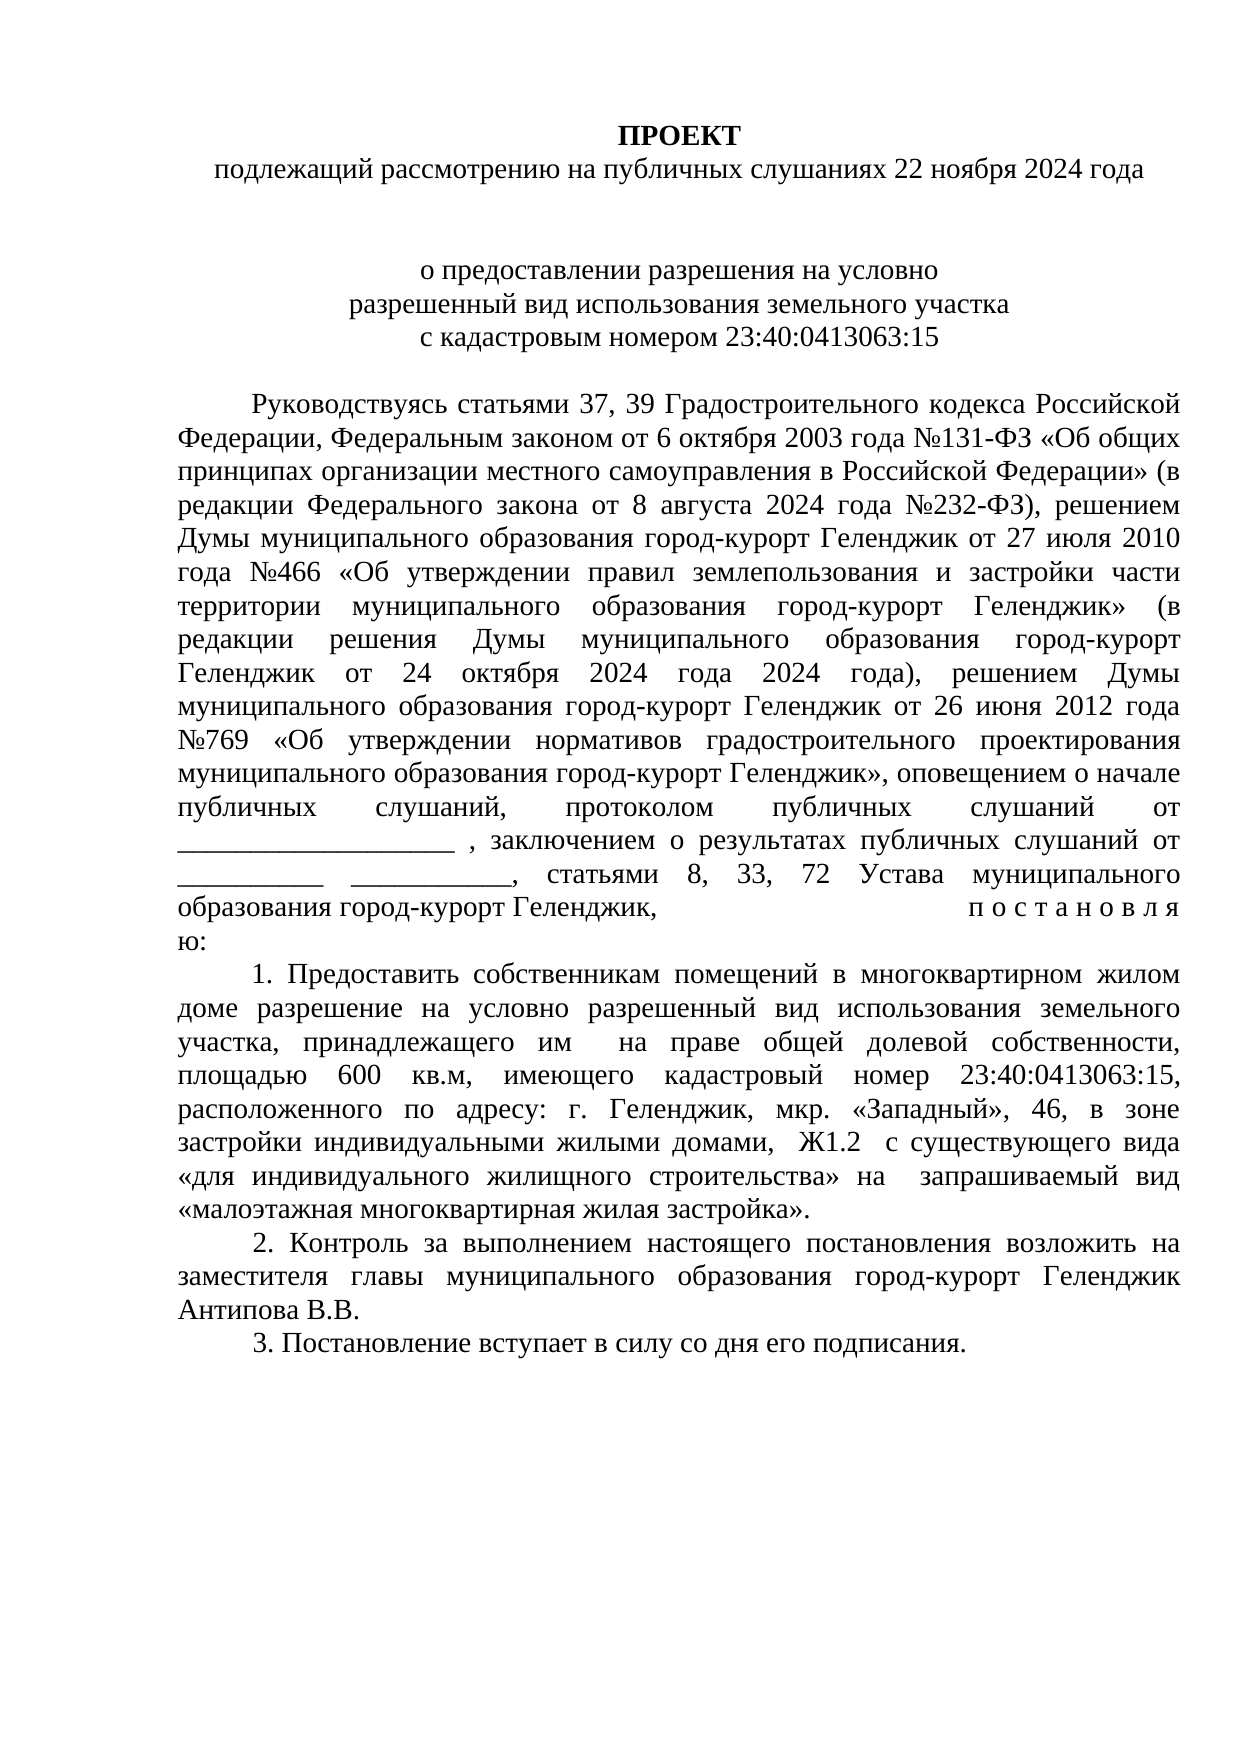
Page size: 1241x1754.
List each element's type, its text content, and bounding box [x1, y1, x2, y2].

text 3. Постановление вступает в силу со дня его подписания. [177, 1326, 1181, 1359]
text Руководствуясь статьями 37, 39 Градостроительного кодекса Российской Федерации, Федеральным законом от 6 октября 2003 года №131-ФЗ «Об общих принципах организации местного самоуправления в Российской Федерации» (в редакции Федерального закона от 8 августа 2024 года №232-ФЗ), решением Думы муниципального образования город-курорт Геленджик от 27 июля 2010 года №466 «Об утверждении правил землепользования и застройки части территории муниципального образования город-курорт Геленджик» (в редакции решения Думы муниципального образования город-курорт Геленджик от 24 октября 2024 года 2024 года), решением Думы муниципального образования город-курорт Геленджик от 26 июня 2012 года №769 «Об утверждении нормативов градостроительного проектирования муниципального образования город-курорт Геленджик», оповещением о начале публичных слушаний, протоколом публичных слушаний от ___________________ , заключением о результатах публичных слушаний от __________ ___________, статьями 8, 33, 72 Устава муниципального образования город-курорт Геленджик, п о с т а н о в л я ю: [177, 386, 1181, 957]
text подлежащий рассмотрению на публичных слушаниях 22 ноября 2024 года [177, 152, 1181, 185]
text о предоставлении разрешения на условно [177, 252, 1181, 286]
text 1. Предоставить собственникам помещений в многоквартирном жилом доме разрешение на условно разрешенный вид использования земельного участка, принадлежащего им на праве общей долевой собственности, площадью 600 кв.м, имеющего кадастровый номер 23:40:0413063:15, расположенного по адресу: г. Геленджик, мкр. «Западный», 46, в зоне застройки индивидуальными жилыми домами, Ж1.2 с существующего вида «для индивидуального жилищного строительства» на запрашиваемый вид «малоэтажная многоквартирная жилая застройка». [177, 957, 1181, 1225]
text 2. Контроль за выполнением настоящего постановления возложить на заместителя главы муниципального образования город-курорт Геленджик Антипова В.В. [177, 1225, 1181, 1326]
text с кадастровым номером 23:40:0413063:15 [177, 319, 1181, 353]
text ПРОЕКТ [177, 118, 1181, 152]
text разрешенный вид использования земельного участка [177, 286, 1181, 319]
